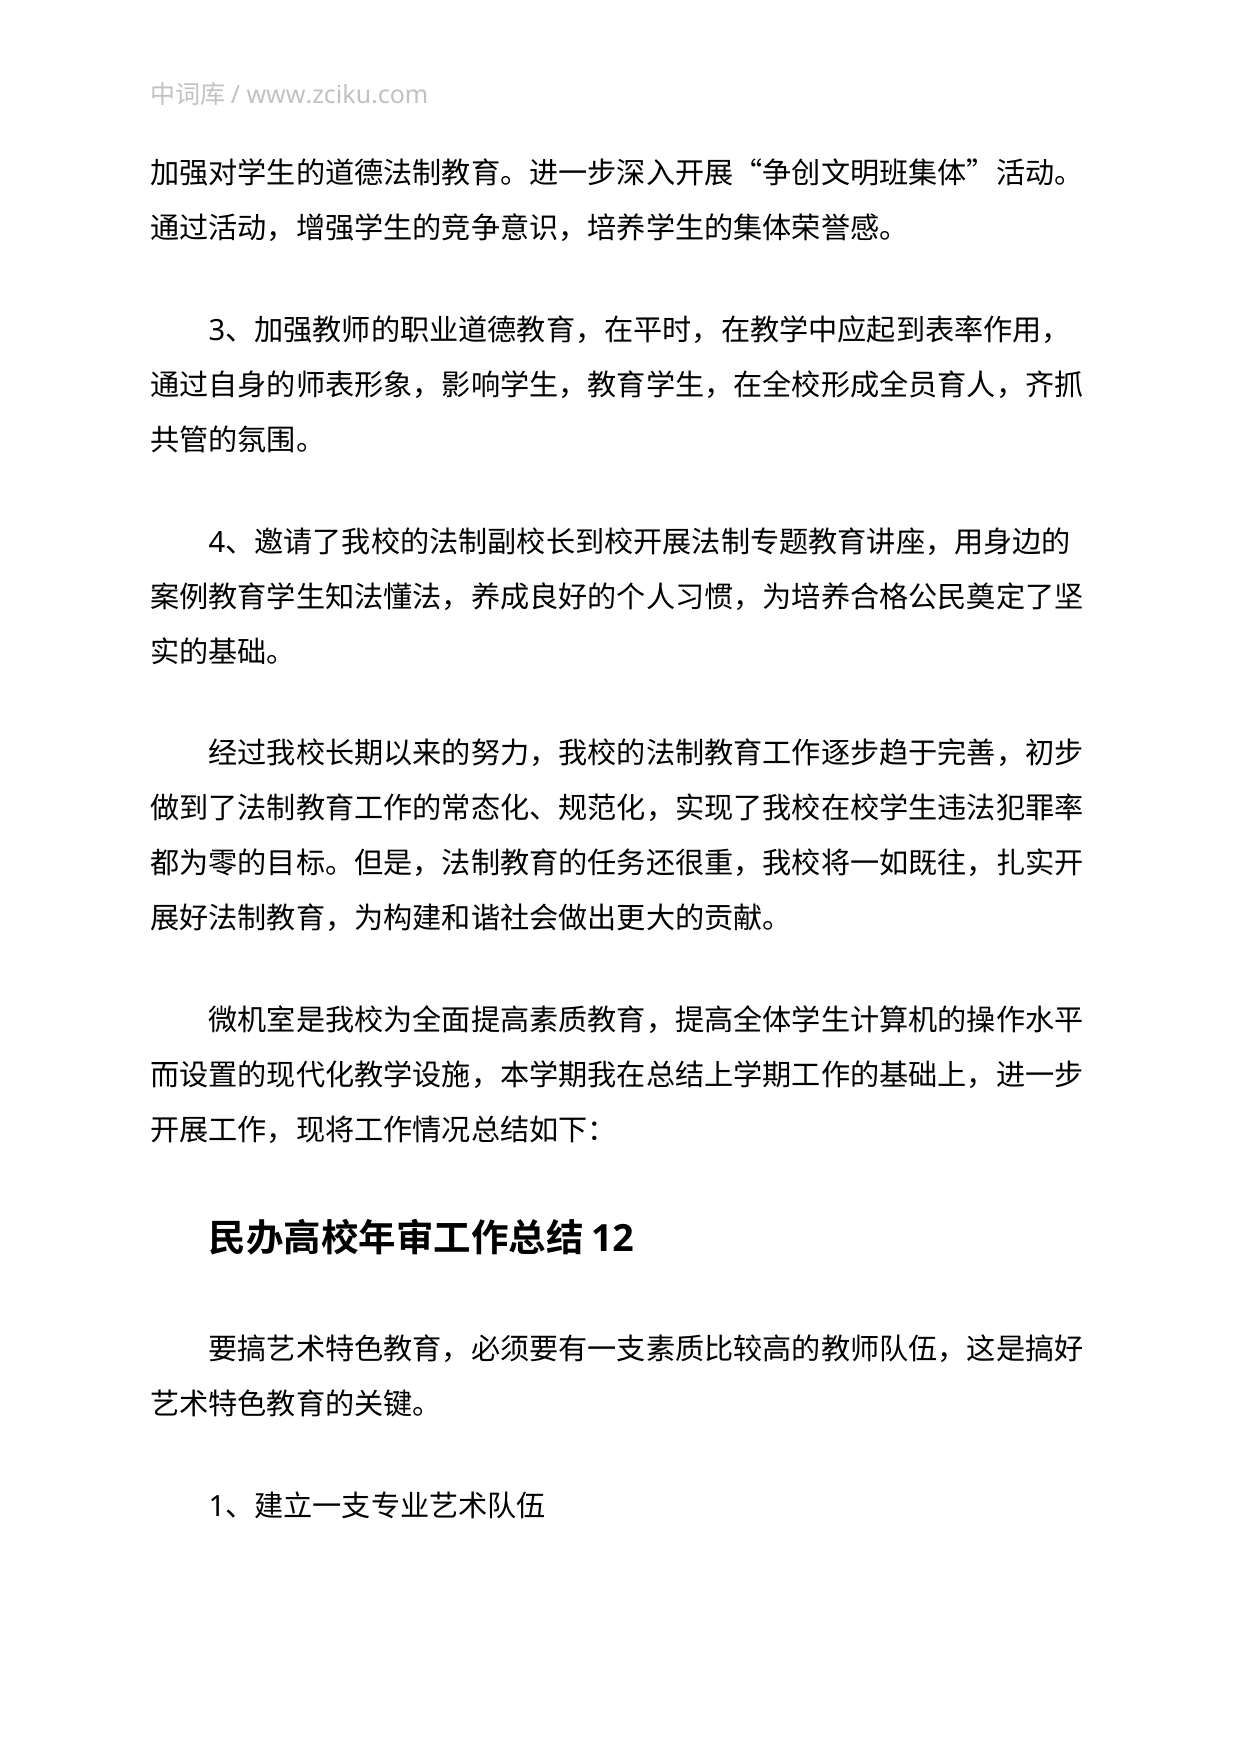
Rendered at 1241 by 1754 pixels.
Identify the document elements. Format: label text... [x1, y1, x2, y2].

text 4、邀请了我校的法制副校长到校开展法制专题教育讲座，用身边的案例教育学生知法懂法，养成良好的个人习惯，为培养合格公民奠定了坚实的基础。 [150, 518, 1090, 671]
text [150, 150, 1090, 247]
text 微机室是我校为全面提高素质教育，提高全体学生计算机的操作水平而设置的现代化教学设施，本学期我在总结上学期工作的基础上，进一步开展工作，现将工作情况总结如下： [150, 996, 1090, 1148]
text 要搞艺术特色教育，必须要有一支素质比较高的教师队伍，这是搞好艺术特色教育的关键。 [150, 1326, 1090, 1423]
text 3、加强教师的职业道德教育，在平时，在教学中应起到表率作用，通过自身的师表形象，影响学生，教育学生，在全校形成全员育人，齐抓共管的氛围。 [150, 307, 1090, 459]
text 经过我校长期以来的努力，我校的法制教育工作逐步趋于完善，初步做到了法制教育工作的常态化、规范化，实现了我校在校学生违法犯罪率都为零的目标。但是，法制教育的任务还很重，我校将一如既往，扎实开展好法制教育，为构建和谐社会做出更大的贡献。 [150, 730, 1090, 937]
text 民办高校年审工作总结12 [150, 1208, 1090, 1262]
text 1、建立一支专业艺术队伍 [150, 1482, 1090, 1525]
